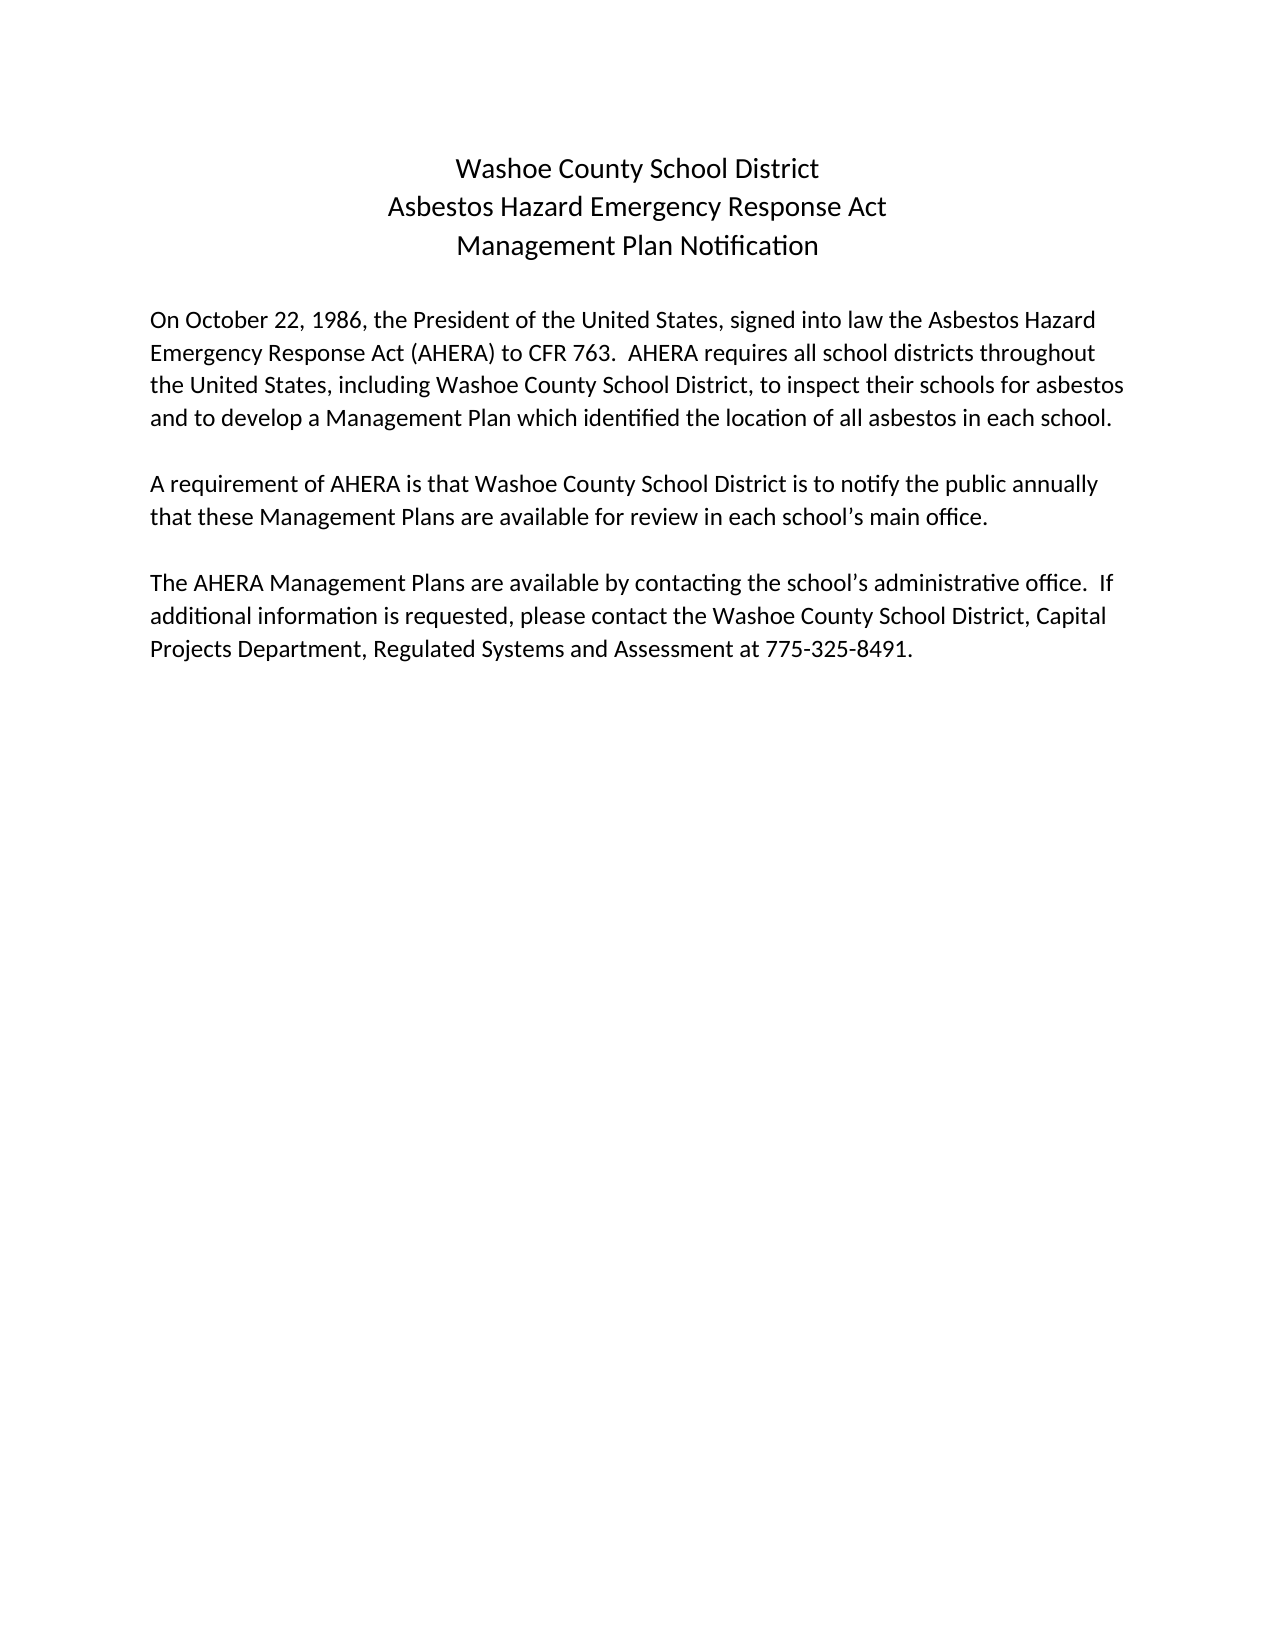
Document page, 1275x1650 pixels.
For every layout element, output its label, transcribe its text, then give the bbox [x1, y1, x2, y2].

text The AHERA Management Plans are available by contacting the school’s administrative office. If additional information is requested, please contact the Washoe County School District, Capital Projects Department, Regulated Systems and Assessment at 775-325-8491. [150, 567, 1125, 663]
text Washoe County School District [150, 150, 1125, 186]
text Management Plan Notification [150, 227, 1125, 262]
text On October 22, 1986, the President of the United States, signed into law the Asbestos Hazard Emergency Response Act (AHERA) to CFR 763. AHERA requires all school districts throughout the United States, including Washoe County School District, to inspect their schools for asbestos and to develop a Management Plan which identified the location of all asbestos in each school. [150, 304, 1125, 433]
text A requirement of AHERA is that Washoe County School District is to notify the public annually that these Management Plans are available for review in each school’s main office. [150, 468, 1125, 532]
text Asbestos Hazard Emergency Response Act [150, 188, 1125, 224]
